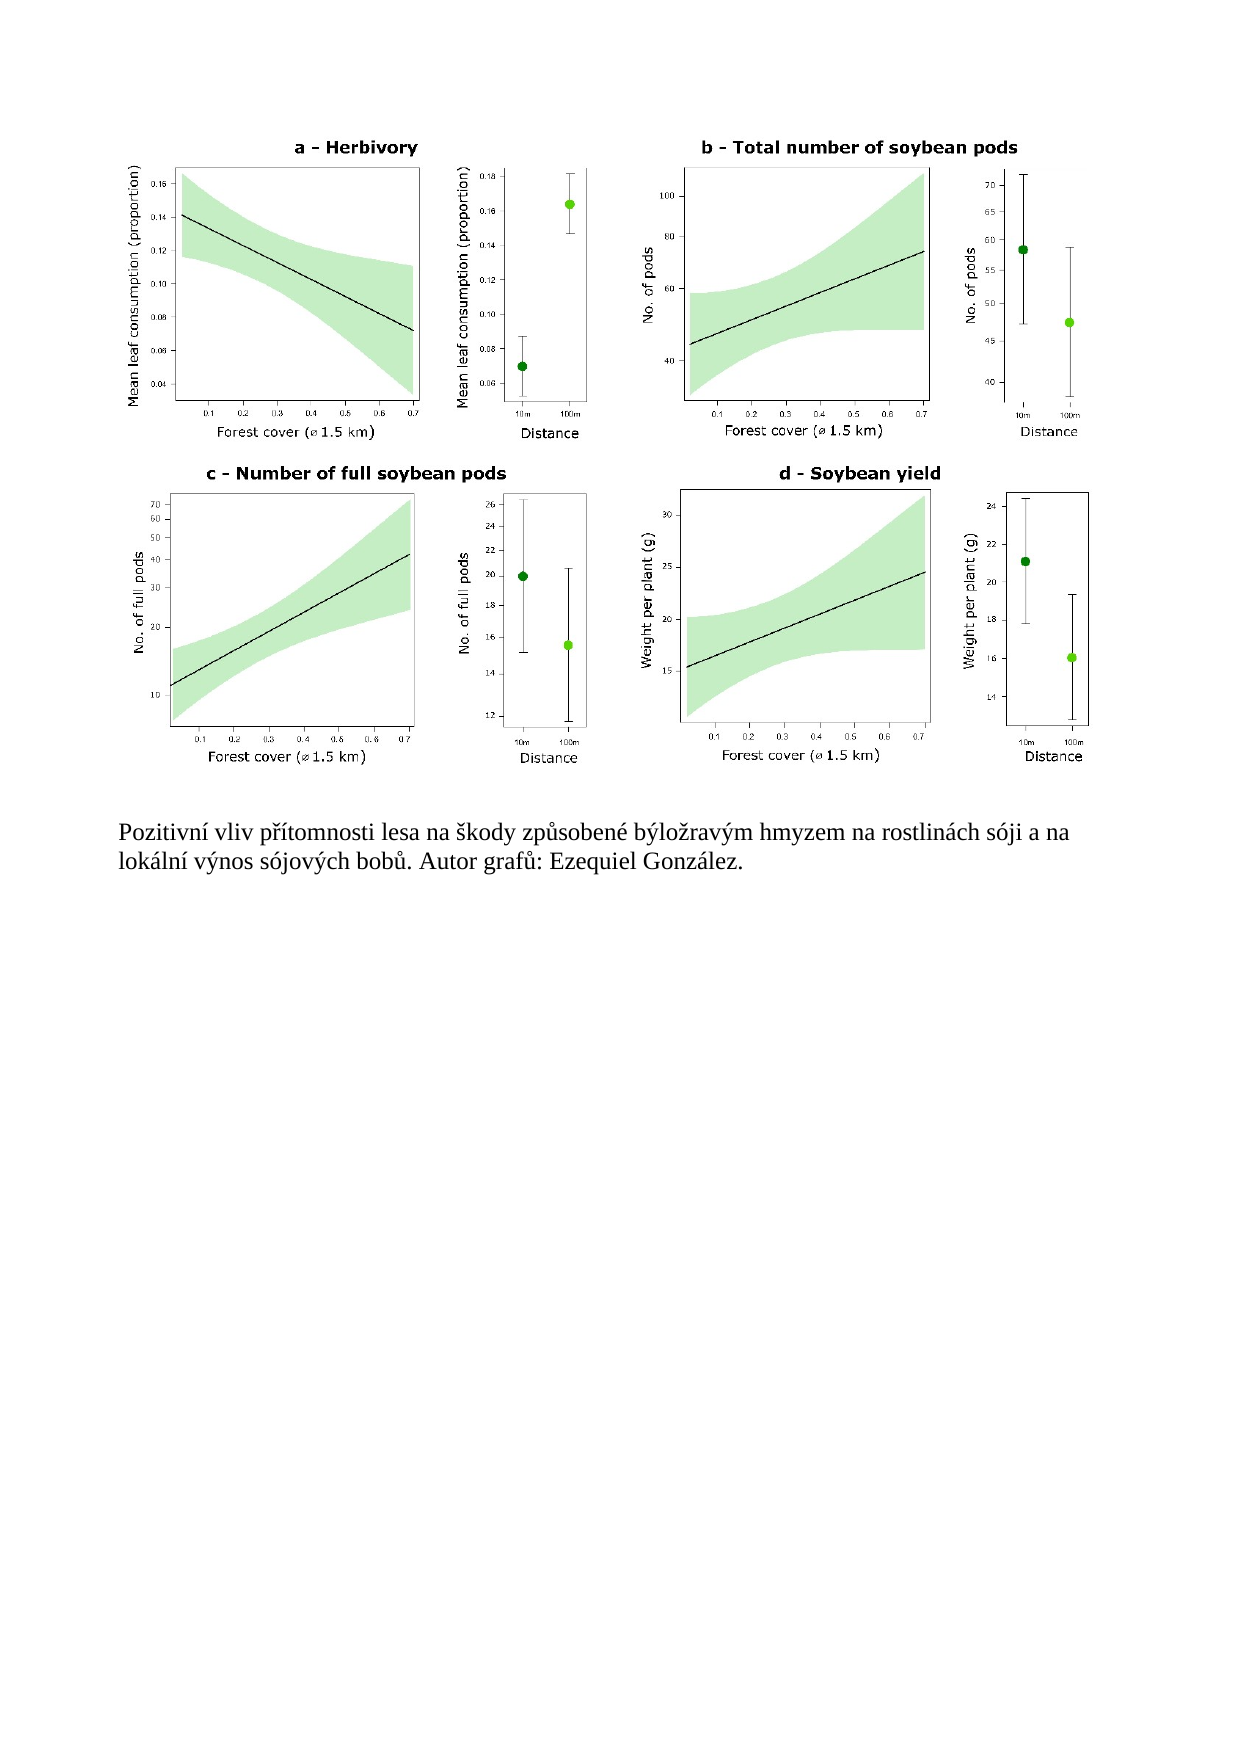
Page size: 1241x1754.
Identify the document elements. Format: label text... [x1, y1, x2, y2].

picture [118, 118, 1107, 789]
text Pozitivní vliv přítomnosti lesa na škody způsobené býložravým hmyzem na rostlinách sóji a na lokální výnos sójových bobů. Autor grafů: Ezequiel González. [118, 817, 1122, 875]
